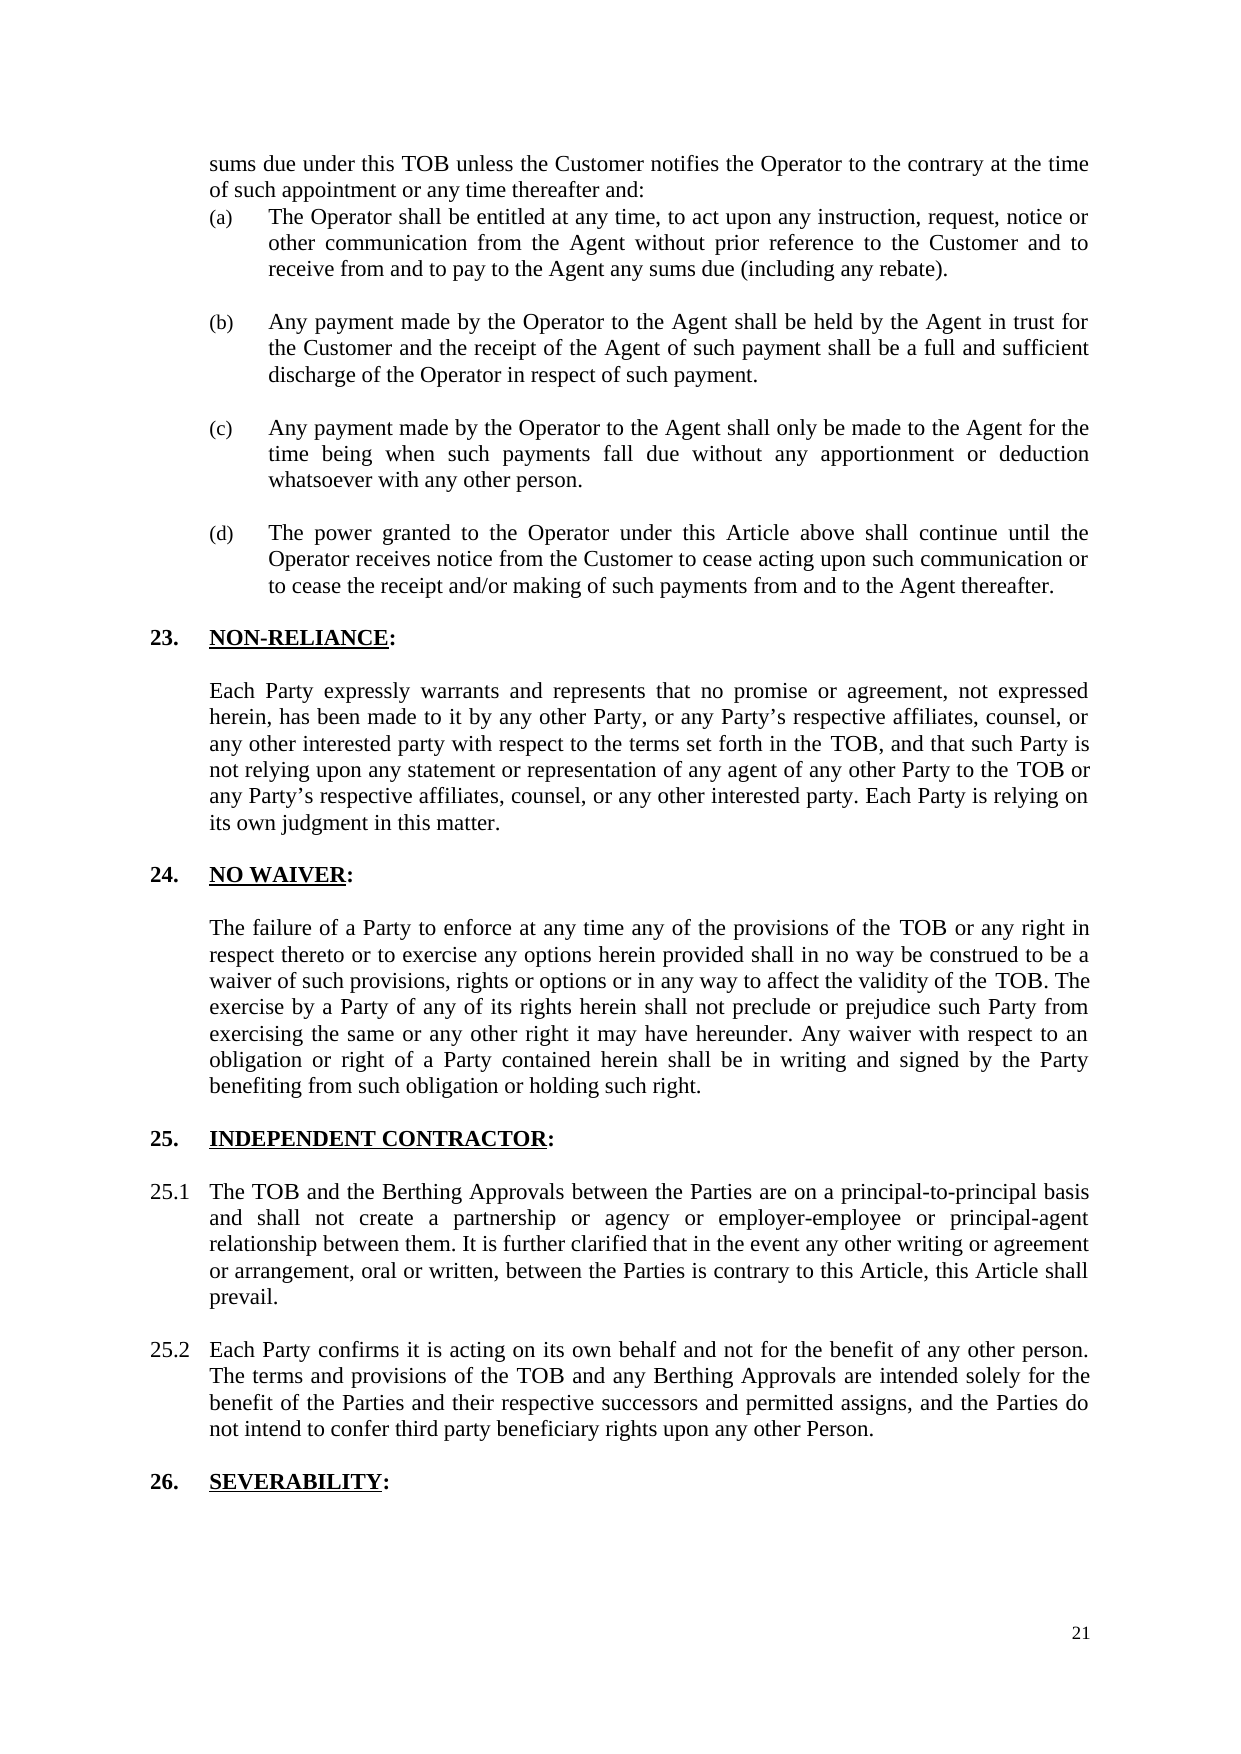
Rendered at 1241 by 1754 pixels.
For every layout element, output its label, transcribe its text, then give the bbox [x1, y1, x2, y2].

list SEVERABILITY: [150, 1468, 1090, 1494]
list Each Party confirms it is acting on its own behalf and not for the benefit of any other person. The terms and provisions of the TOB and any Berthing Approvals are intended solely for the benefit of the Parties and their respective successors and permitted assigns, and the Parties do not intend to confer third party beneficiary rights upon any other Person. [150, 1336, 1090, 1441]
list Any payment made by the Operator to the Agent shall be held by the Agent in trust for the Customer and the receipt of the Agent of such payment shall be a full and sufficient discharge of the Operator in respect of such payment. [209, 308, 1090, 387]
list NO WAIVER: [150, 862, 1090, 888]
list INDEPENDENT CONTRACTOR: [150, 1125, 1090, 1151]
text Each Party expressly warrants and represents that no promise or agreement, not expressed herein, has been made to it by any other Party, or any Party’s respective affiliates, counsel, or any other interested party with respect to the terms set forth in the TOB, and that such Party is not relying upon any statement or representation of any agent of any other Party to the TOB or any Party’s respective affiliates, counsel, or any other interested party. Each Party is relying on its own judgment in this matter. [209, 677, 1090, 835]
list The Operator shall be entitled at any time, to act upon any instruction, request, notice or other communication from the Agent without prior reference to the Customer and to receive from and to pay to the Agent any sums due (including any rebate). [209, 203, 1090, 282]
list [209, 150, 1090, 203]
list NON-RELIANCE: [150, 624, 1090, 651]
list Any payment made by the Operator to the Agent shall only be made to the Agent for the time being when such payments fall due without any apportionment or deduction whatsoever with any other person. [209, 413, 1090, 493]
list The TOB and the Berthing Approvals between the Parties are on a principal-to-principal basis and shall not create a partnership or agency or employer-employee or principal-agent relationship between them. It is further clarified that in the event any other writing or agreement or arrangement, oral or written, between the Parties is contrary to this Article, this Article shall prevail. [150, 1178, 1090, 1309]
list The power granted to the Operator under this Article above shall continue until the Operator receives notice from the Customer to cease acting upon such communication or to cease the receipt and/or making of such payments from and to the Agent thereafter. [209, 519, 1090, 598]
list The failure of a Party to enforce at any time any of the provisions of the TOB or any right in respect thereto or to exercise any options herein provided shall in no way be construed to be a waiver of such provisions, rights or options or in any way to affect the validity of the TOB. The exercise by a Party of any of its rights herein shall not preclude or prejudice such Party from exercising the same or any other right it may have hereunder. Any waiver with respect to an obligation or right of a Party contained herein shall be in writing and signed by the Party benefiting from such obligation or holding such right. [209, 914, 1090, 1099]
